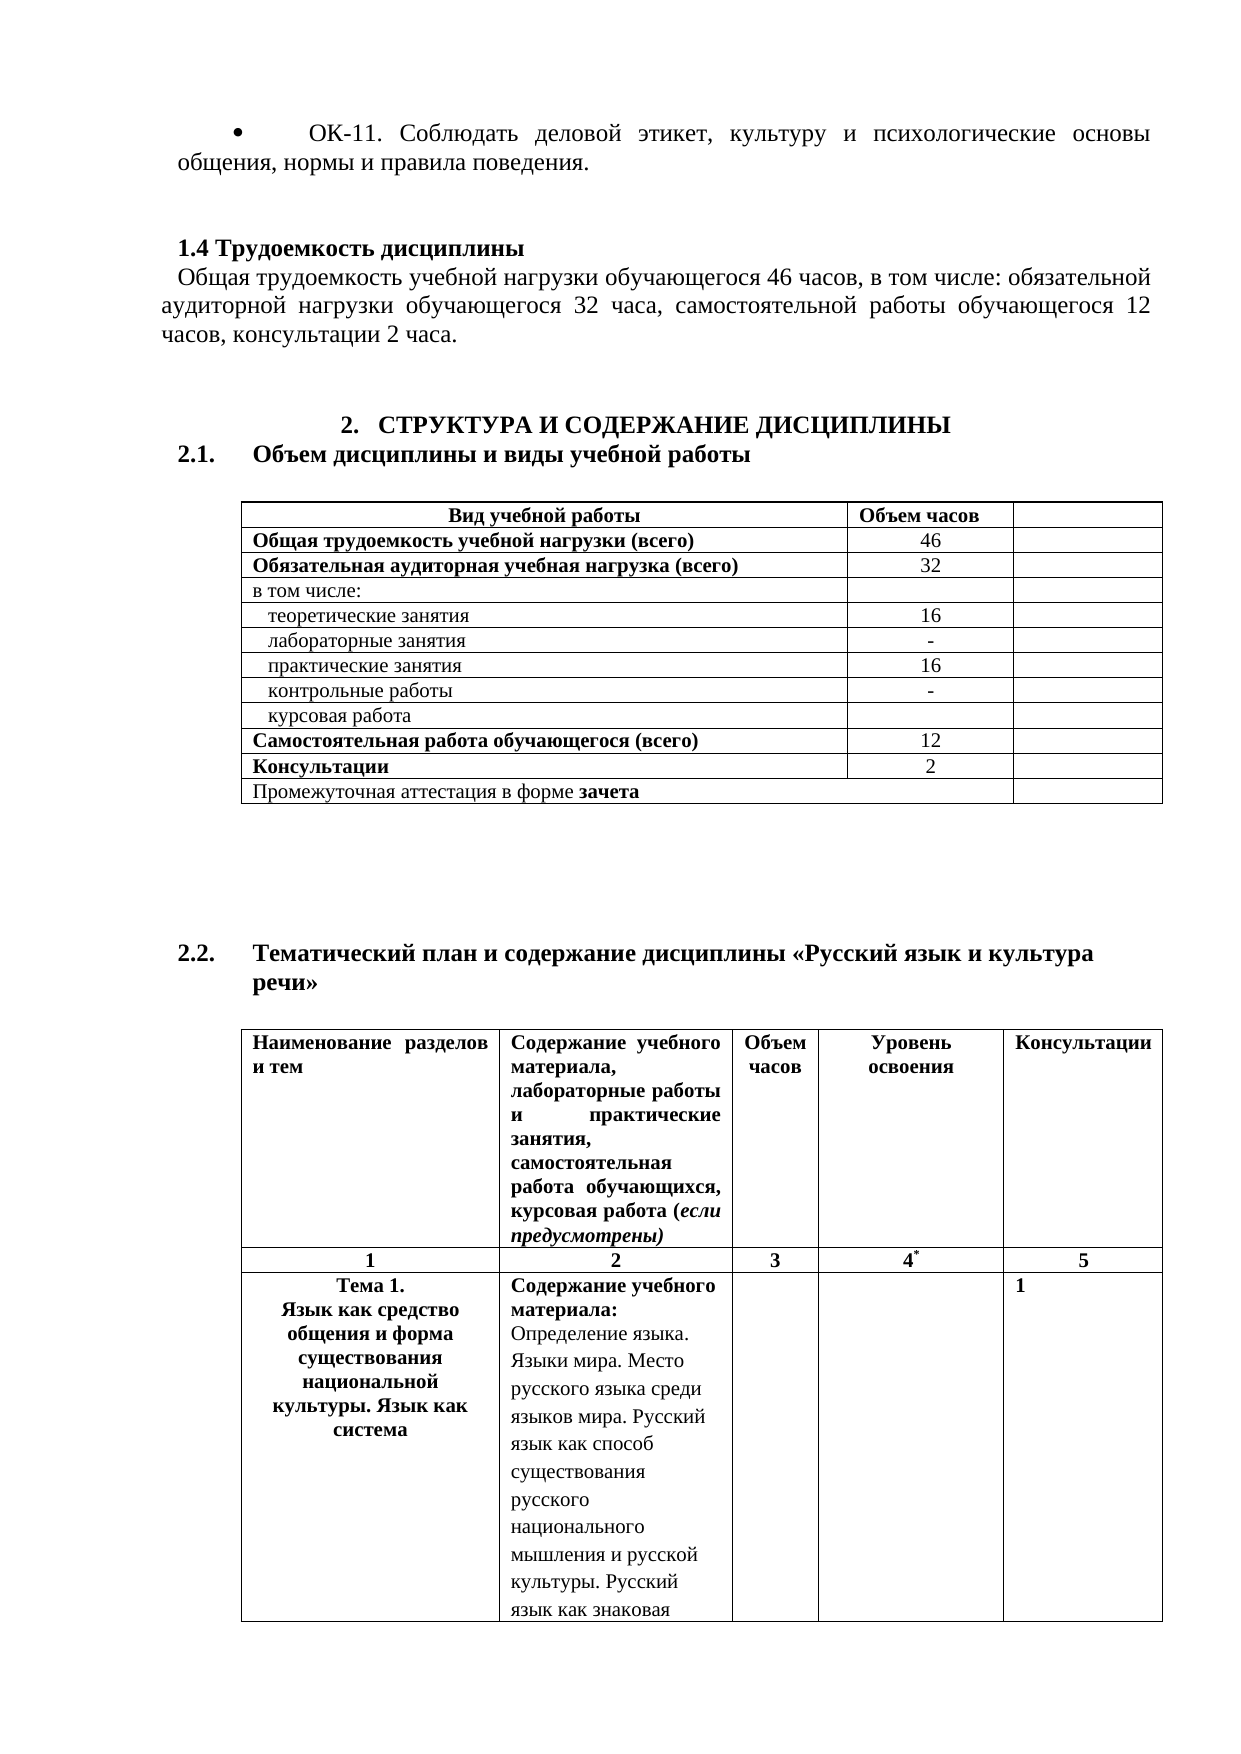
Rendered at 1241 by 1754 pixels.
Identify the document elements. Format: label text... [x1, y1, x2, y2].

table_header Объем часов [733, 1030, 818, 1247]
table_cell 5 [1004, 1248, 1162, 1272]
table_cell теоретические занятия [242, 603, 847, 627]
table_cell [1014, 553, 1162, 577]
table_cell 12 [848, 729, 1013, 752]
table_cell Обязательная аудиторная учебная нагрузка (всего) [242, 553, 847, 577]
table_cell 1 [242, 1248, 499, 1272]
table_header [1014, 503, 1162, 527]
table_cell [1014, 729, 1162, 752]
table_cell 4* [819, 1248, 1003, 1272]
table_cell 16 [848, 603, 1013, 627]
table_cell лабораторные занятия [242, 628, 847, 652]
list СТРУКТУРА И СОДЕРЖАНИЕ ДИСЦИПЛИНЫ [140, 410, 1152, 439]
text 1.4 Трудоемкость дисциплины [177, 233, 1152, 262]
table_cell Консультации [242, 754, 847, 778]
list Тематический план и содержание дисциплины «Русский язык и культура речи» [177, 938, 1152, 995]
table_cell [1014, 628, 1162, 652]
table_cell [1014, 754, 1162, 778]
table_cell [1014, 703, 1162, 727]
table_cell Общая трудоемкость учебной нагрузки (всего) [242, 528, 847, 552]
table_cell - [848, 678, 1013, 702]
table_cell практические занятия [242, 653, 847, 677]
table_cell [1014, 779, 1162, 803]
table_cell 16 [848, 653, 1013, 677]
text Общая трудоемкость учебной нагрузки обучающегося 46 часов, в том числе: обязательной аудиторной нагрузки обучающегося 32 часа, самостоятельной работы обучающегося 12 часов, консультации 2 часа. [161, 262, 1152, 348]
table_cell 3 [733, 1248, 818, 1272]
table_cell [1014, 528, 1162, 552]
table_cell [1014, 678, 1162, 702]
table_header Объем часов [848, 503, 1013, 527]
table_cell [848, 703, 1013, 727]
table_cell Самостоятельная работа обучающегося (всего) [242, 729, 847, 752]
table_cell [1014, 603, 1162, 627]
table_header Содержание учебного материала, лабораторные работы и практические занятия, самостоятельная работа обучающихся, курсовая работа (если предусмотрены) [500, 1030, 732, 1247]
table_cell - [848, 628, 1013, 652]
table_cell Промежуточная аттестация в форме зачета [242, 779, 1013, 803]
table_header Наименование разделов и тем [242, 1030, 499, 1247]
table_cell 2 [848, 754, 1013, 778]
table_cell 46 [848, 528, 1013, 552]
table_cell курсовая работа [242, 703, 847, 727]
table_header Уровень освоения [819, 1030, 1003, 1247]
list Объем дисциплины и виды учебной работы [177, 439, 1152, 468]
table_cell [819, 1273, 1003, 1621]
table_cell [1014, 653, 1162, 677]
table_header Вид учебной работы [242, 503, 847, 527]
table_cell в том числе: [242, 578, 847, 602]
table_cell [1014, 578, 1162, 602]
list ОК-11. Соблюдать деловой этикет, культуру и психологические основы общения, нормы и правила поведения. [177, 118, 1152, 176]
table_cell контрольные работы [242, 678, 847, 702]
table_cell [242, 1273, 499, 1621]
table_cell 2 [500, 1248, 732, 1272]
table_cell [500, 1273, 732, 1621]
table_cell [733, 1273, 818, 1621]
table_cell 1 [1004, 1273, 1162, 1621]
table_cell 32 [848, 553, 1013, 577]
table_cell [848, 578, 1013, 602]
table_header Консультации [1004, 1030, 1162, 1247]
